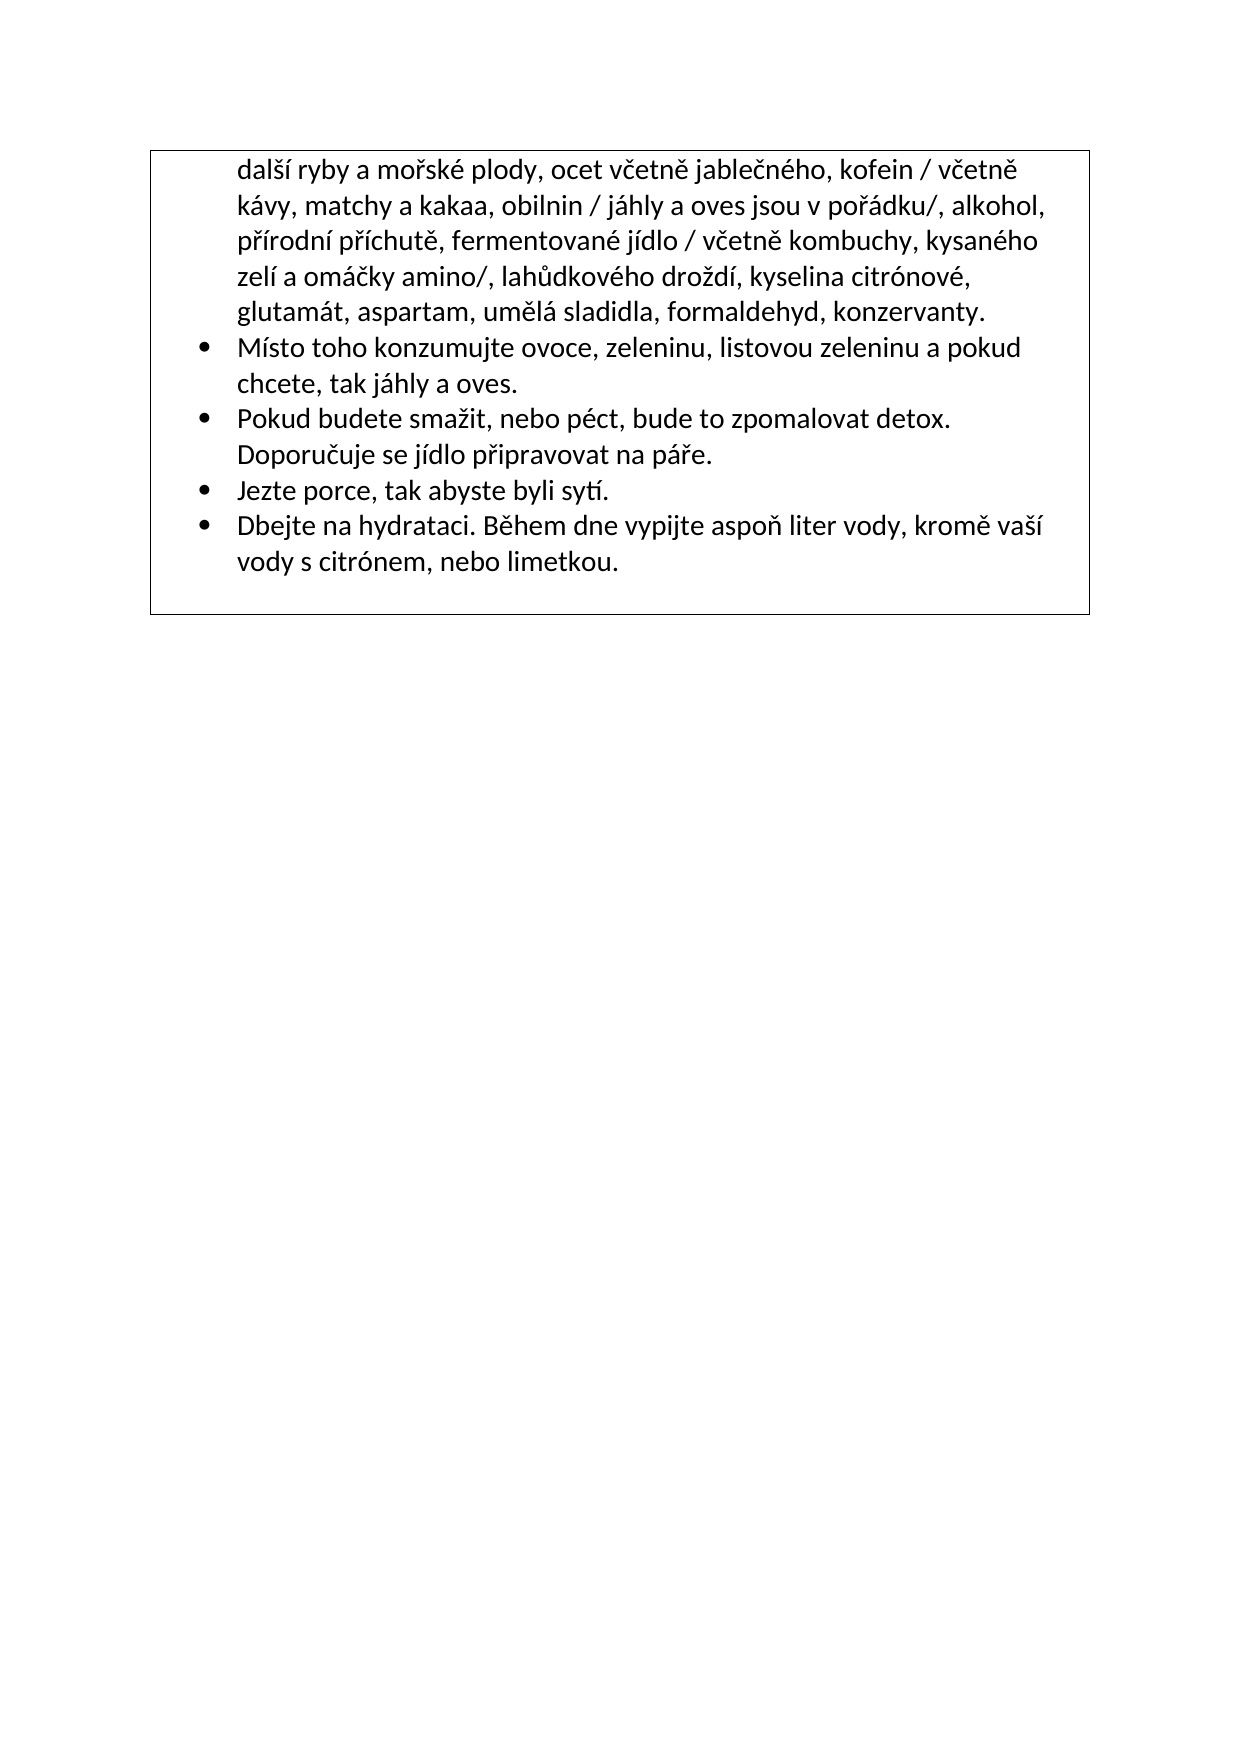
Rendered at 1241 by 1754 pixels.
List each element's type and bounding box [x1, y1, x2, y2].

table_cell [151, 151, 1089, 614]
